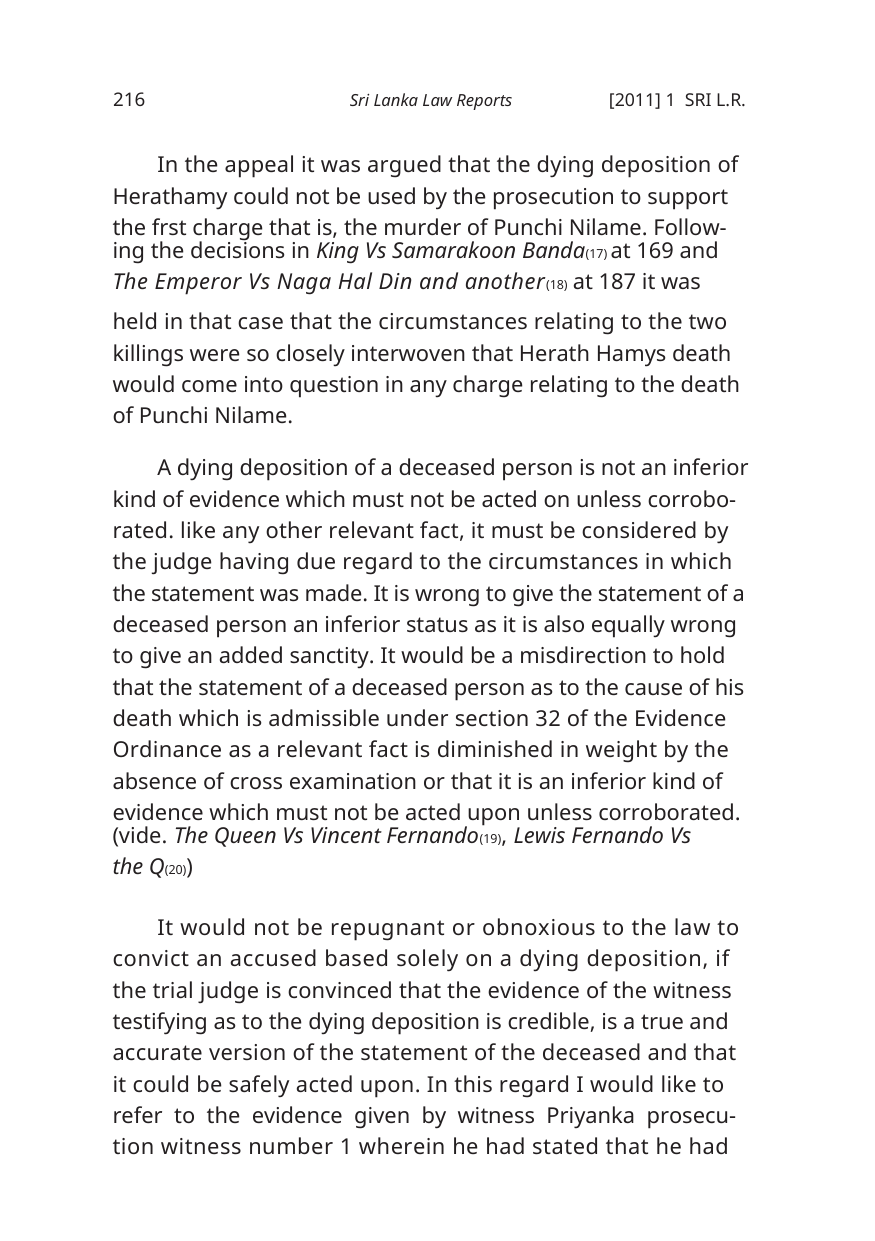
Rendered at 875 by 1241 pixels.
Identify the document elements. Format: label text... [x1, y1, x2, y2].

text (vide. The Queen Vs Vincent Fernando(19), Lewis Fernando Vs [112, 826, 874, 848]
text the Q(20)) [112, 857, 874, 879]
text kind of evidence which must not be acted on unless corrobo- [112, 487, 874, 512]
text to give an added sanctity. It would be a misdirection to hold [112, 643, 874, 669]
text It would not be repugnant or obnoxious to the law to [157, 915, 874, 941]
text absence of cross examination or that it is an inferior kind of [112, 769, 874, 794]
text killings were so closely interwoven that Herath Hamys death [112, 341, 874, 366]
text the statement was made. It is wrong to give the statement of a [112, 581, 874, 606]
text it could be safely acted upon. In this regard I would like to [112, 1072, 874, 1097]
text deceased person an inferior status as it is also equally wrong [112, 612, 874, 638]
text convict an accused based solely on a dying deposition, if [112, 946, 874, 972]
text rated. like any other relevant fact, it must be considered by [112, 518, 874, 543]
text evidence which must not be acted upon unless corroborated. [112, 800, 874, 826]
text would come into question in any charge relating to the death [112, 372, 874, 397]
text tion witness number 1 wherein he had stated that he had [112, 1134, 874, 1160]
text 216 Sri Lanka Law Reports [2011] 1 SRI L.R. [113, 87, 874, 111]
text accurate version of the statement of the deceased and that [112, 1040, 874, 1066]
text of Punchi Nilame. [112, 403, 874, 429]
text the judge having due regard to the circumstances in which [112, 549, 874, 575]
text ing the decisions in King Vs Samarakoon Banda(17) at 169 and [112, 241, 874, 263]
text Herathamy could not be used by the prosecution to support [112, 184, 874, 209]
text the frst charge that is, the murder of Punchi Nilame. Follow- [112, 215, 874, 241]
text In the appeal it was argued that the dying deposition of [157, 152, 874, 178]
text the trial judge is convinced that the evidence of the witness [112, 978, 874, 1003]
text The Emperor Vs Naga Hal Din and another(18) at 187 it was [112, 272, 874, 294]
text testifying as to the dying deposition is credible, is a true and [112, 1009, 874, 1034]
text A dying deposition of a deceased person is not an inferior [157, 455, 874, 481]
text held in that case that the circumstances relating to the two [112, 309, 874, 335]
text refer to the evidence given by witness Priyanka prosecu- [112, 1103, 874, 1129]
text Ordinance as a relevant fact is diminished in weight by the [112, 737, 874, 763]
text death which is admissible under section 32 of the Evidence [112, 706, 874, 732]
text that the statement of a deceased person as to the cause of his [112, 675, 874, 700]
